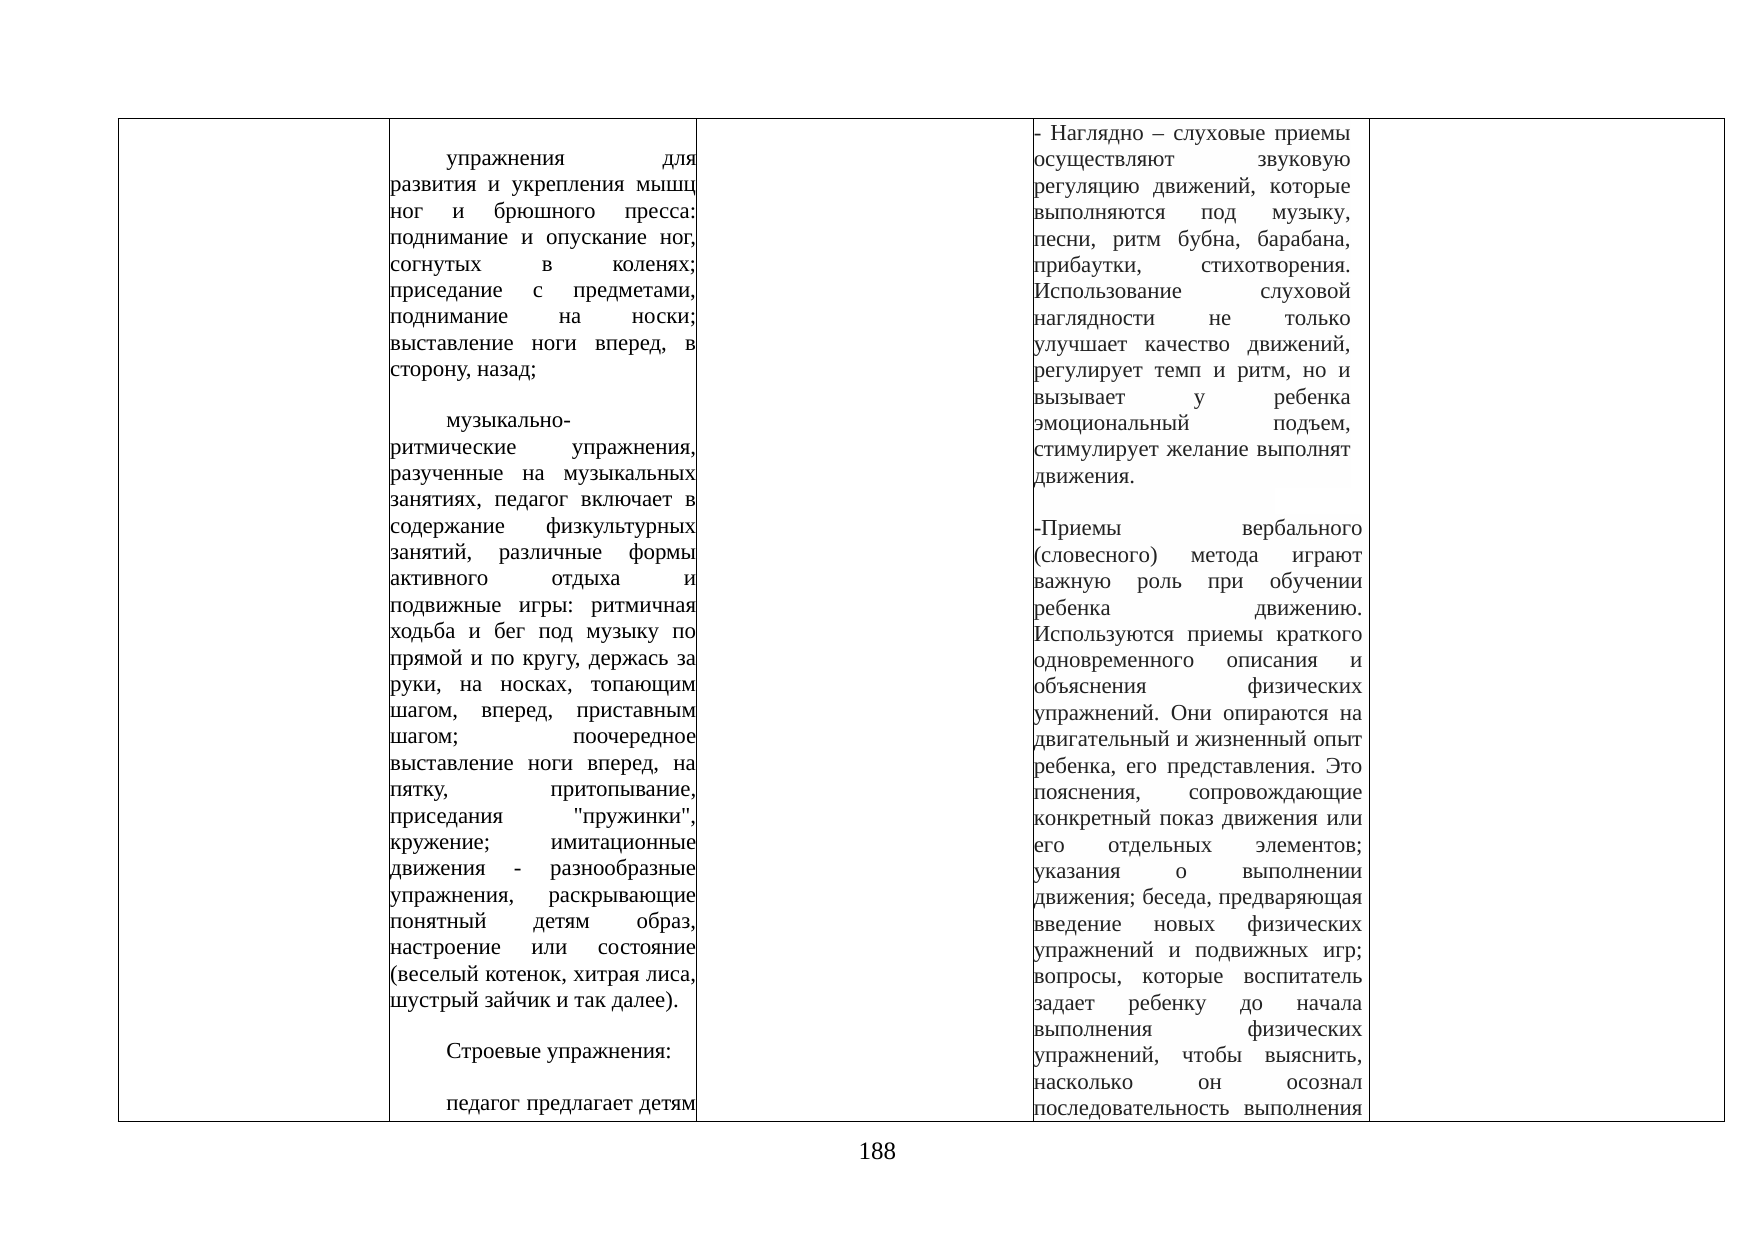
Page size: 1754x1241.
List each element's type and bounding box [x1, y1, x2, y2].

table_cell [697, 119, 1033, 1121]
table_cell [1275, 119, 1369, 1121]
table_cell [390, 119, 696, 1121]
table_cell [119, 119, 389, 1121]
table_cell [1370, 119, 1724, 1121]
